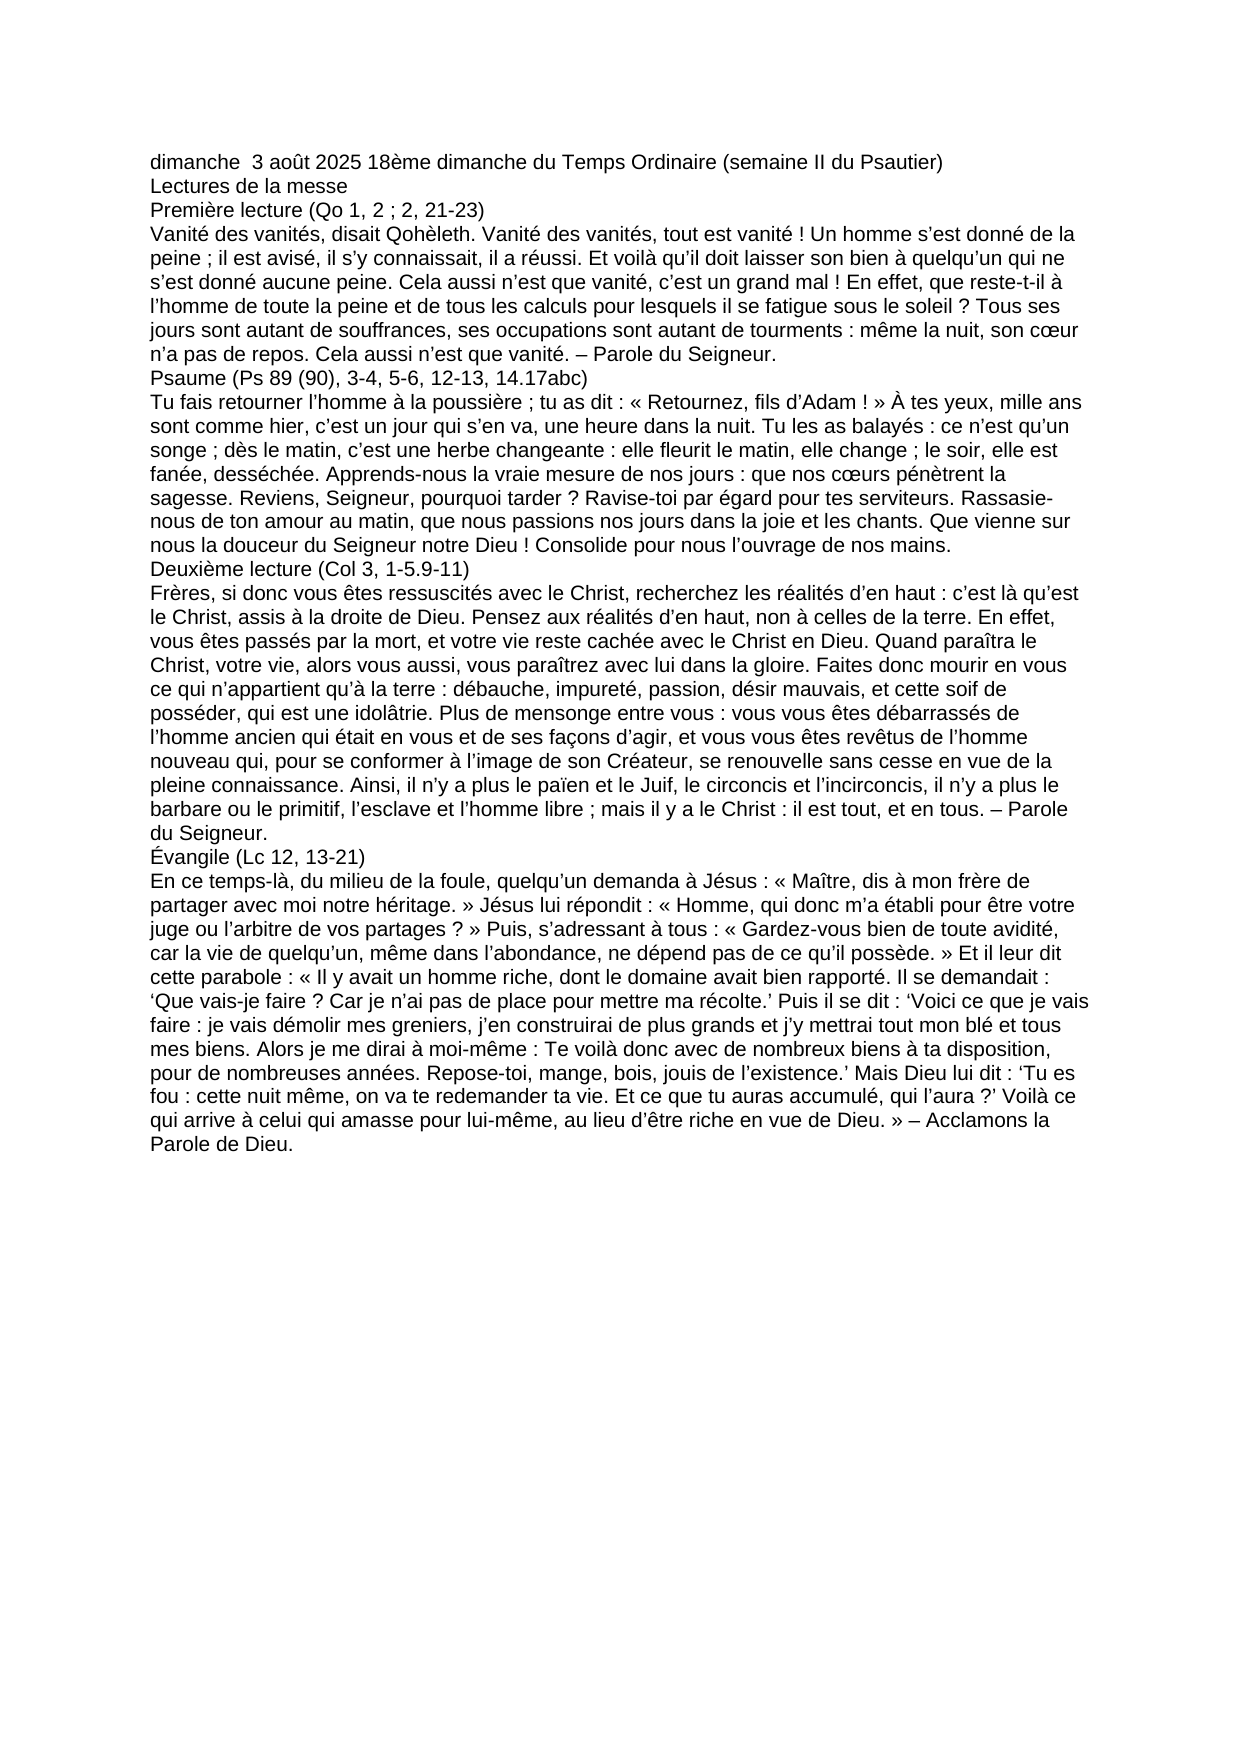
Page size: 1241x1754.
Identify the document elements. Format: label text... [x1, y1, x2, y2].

text Vanité des vanités, disait Qohèleth. Vanité des vanités, tout est vanité ! Un homme s’est donné de la peine ; il est avisé, il s’y connaissait, il a réussi. Et voilà qu’il doit laisser son bien à quelqu’un qui ne s’est donné aucune peine. Cela aussi n’est que vanité, c’est un grand mal ! En effet, que reste-t-il à l’homme de toute la peine et de tous les calculs pour lesquels il se fatigue sous le soleil ? Tous ses jours sont autant de souffrances, ses occupations sont autant de tourments : même la nuit, son cœur n’a pas de repos. Cela aussi n’est que vanité. – Parole du Seigneur. [150, 222, 1090, 366]
text Tu fais retourner l’homme à la poussière ; tu as dit : « Retournez, fils d’Adam ! » À tes yeux, mille ans sont comme hier, c’est un jour qui s’en va, une heure dans la nuit. Tu les as balayés : ce n’est qu’un songe ; dès le matin, c’est une herbe changeante : elle fleurit le matin, elle change ; le soir, elle est fanée, desséchée. Apprends-nous la vraie mesure de nos jours : que nos cœurs pénètrent la sagesse. Reviens, Seigneur, pourquoi tarder ? Ravise-toi par égard pour tes serviteurs. Rassasie-nous de ton amour au matin, que nous passions nos jours dans la joie et les chants. Que vienne sur nous la douceur du Seigneur notre Dieu ! Consolide pour nous l’ouvrage de nos mains. [150, 389, 1090, 557]
text Frères, si donc vous êtes ressuscités avec le Christ, recherchez les réalités d’en haut : c’est là qu’est le Christ, assis à la droite de Dieu. Pensez aux réalités d’en haut, non à celles de la terre. En effet, vous êtes passés par la mort, et votre vie reste cachée avec le Christ en Dieu. Quand paraîtra le Christ, votre vie, alors vous aussi, vous paraîtrez avec lui dans la gloire. Faites donc mourir en vous ce qui n’appartient qu’à la terre : débauche, impureté, passion, désir mauvais, et cette soif de posséder, qui est une idolâtrie. Plus de mensonge entre vous : vous vous êtes débarrassés de l’homme ancien qui était en vous et de ses façons d’agir, et vous vous êtes revêtus de l’homme nouveau qui, pour se conformer à l’image de son Créateur, se renouvelle sans cesse en vue de la pleine connaissance. Ainsi, il n’y a plus le païen et le Juif, le circoncis et l’incirconcis, il n’y a plus le barbare ou le primitif, l’esclave et l’homme libre ; mais il y a le Christ : il est tout, et en tous. – Parole du Seigneur. [150, 581, 1090, 845]
text En ce temps-là, du milieu de la foule, quelqu’un demanda à Jésus : « Maître, dis à mon frère de partager avec moi notre héritage. » Jésus lui répondit : « Homme, qui donc m’a établi pour être votre juge ou l’arbitre de vos partages ? » Puis, s’adressant à tous : « Gardez-vous bien de toute avidité, car la vie de quelqu’un, même dans l’abondance, ne dépend pas de ce qu’il possède. » Et il leur dit cette parabole : « Il y avait un homme riche, dont le domaine avait bien rapporté. Il se demandait : ‘Que vais-je faire ? Car je n’ai pas de place pour mettre ma récolte.’ Puis il se dit : ‘Voici ce que je vais faire : je vais démolir mes greniers, j’en construirai de plus grands et j’y mettrai tout mon blé et tous mes biens. Alors je me dirai à moi-même : Te voilà donc avec de nombreux biens à ta disposition, pour de nombreuses années. Repose-toi, mange, bois, jouis de l’existence.’ Mais Dieu lui dit : ‘Tu es fou : cette nuit même, on va te redemander ta vie. Et ce que tu auras accumulé, qui l’aura ?’ Voilà ce qui arrive à celui qui amasse pour lui-même, au lieu d’être riche en vue de Dieu. » – Acclamons la Parole de Dieu. [150, 869, 1090, 1156]
